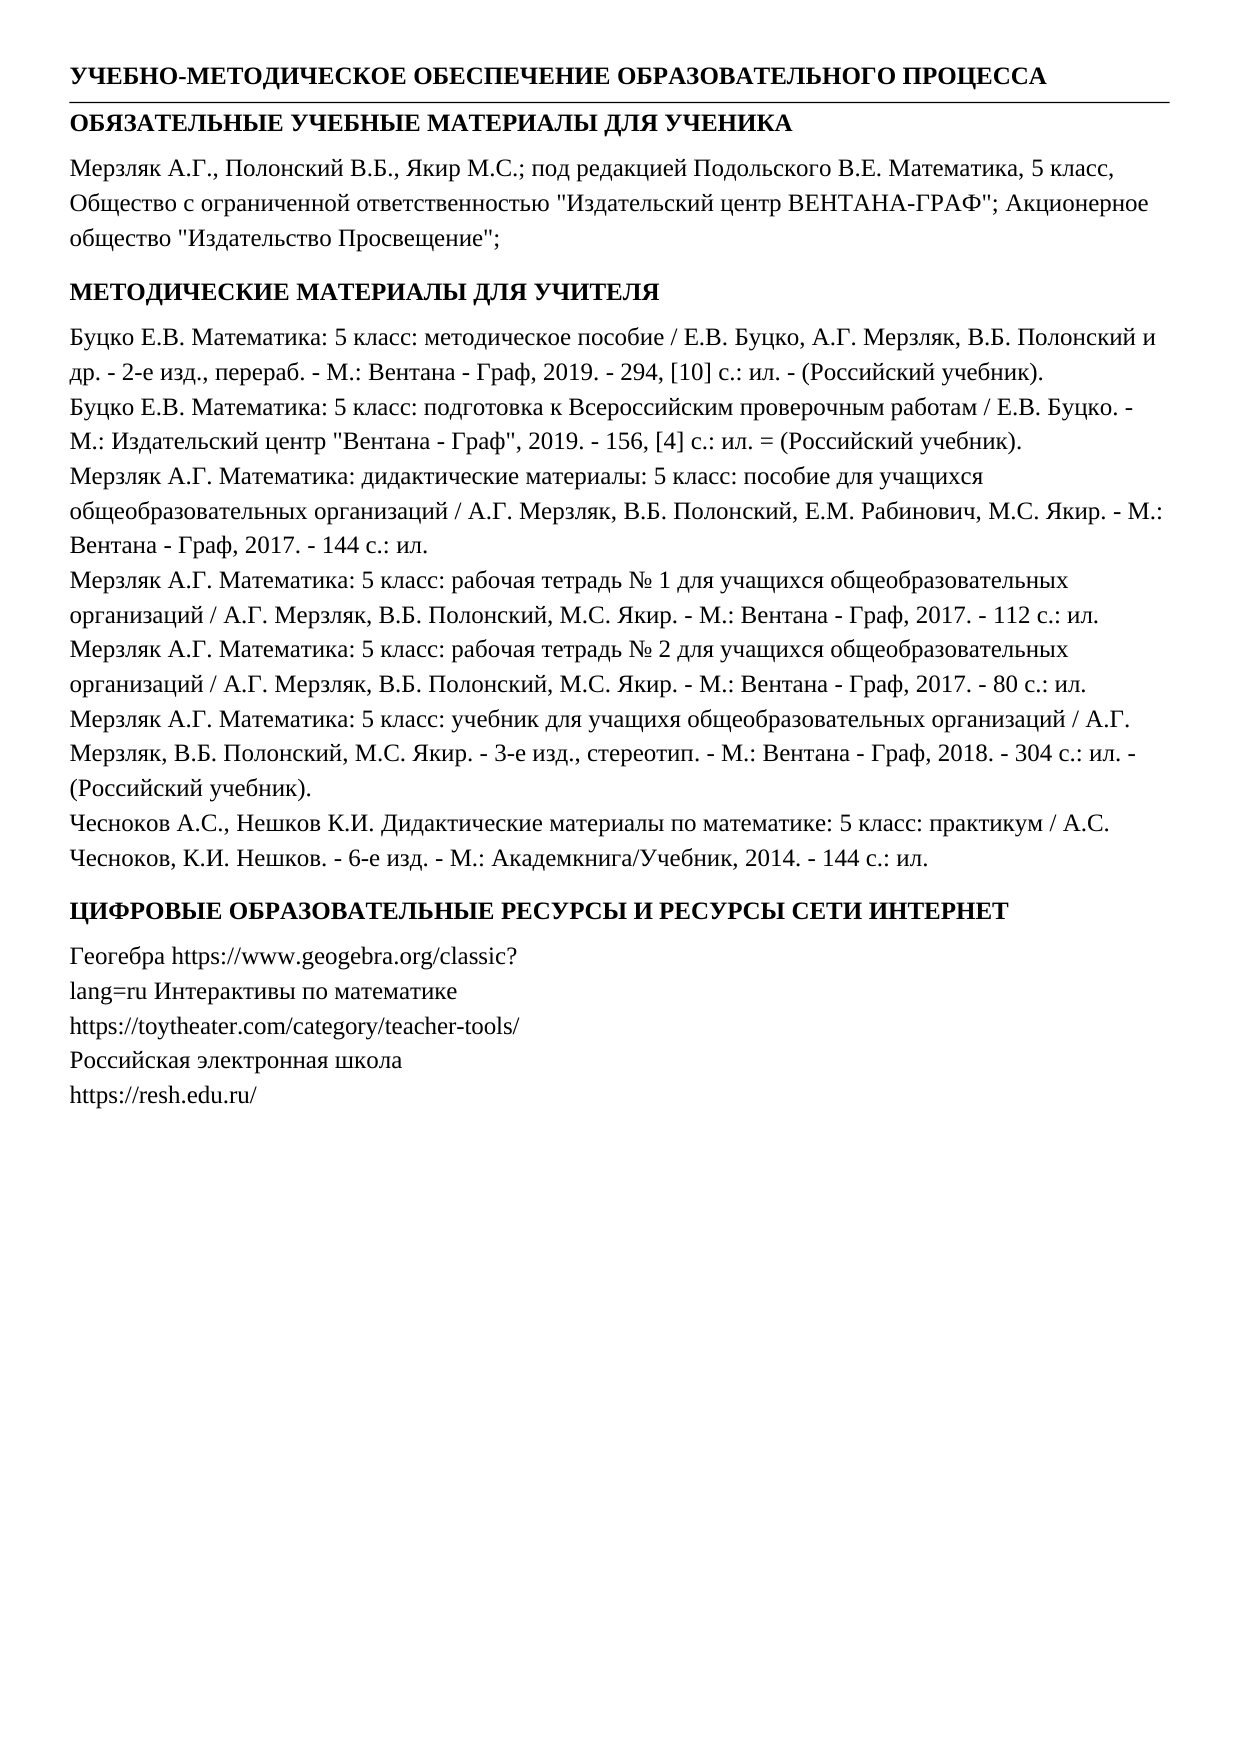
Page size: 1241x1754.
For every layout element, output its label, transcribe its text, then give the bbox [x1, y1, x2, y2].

text Мерзляк А.Г., Полонский В.Б., Якир М.С.; под редакцией Подольского В.Е. Математика, 5 класс, Общество с ограниченной ответственностью "Издательский центр ВЕНТАНА-ГРАФ"; Акционерное общество "Издательство Просвещение"; [69, 153, 1182, 252]
subtitle ЦИФРОВЫЕ ОБРАЗОВАТЕЛЬНЫЕ РЕСУРСЫ И РЕСУРСЫ СЕТИ ИНТЕРНЕТ [69, 896, 1182, 925]
text Мерзляк А.Г. Математика: дидактические материалы: 5 класс: пособие для учащихся общеобразовательных организаций / А.Г. Мерзляк, В.Б. Полонский, Е.М. Рабинович, М.С. Якир. - М.: Вентана - Граф, 2017. - 144 с.: ил. [69, 461, 1182, 559]
text Мерзляк А.Г. Математика: 5 класс: рабочая тетрадь № 1 для учащихся общеобразовательных организаций / А.Г. Мерзляк, В.Б. Полонский, М.С. Якир. - М.: Вентана - Граф, 2017. - 112 с.: ил. Мерзляк А.Г. Математика: 5 класс: рабочая тетрадь № 2 для учащихся общеобразовательных организаций / А.Г. Мерзляк, В.Б. Полонский, М.С. Якир. - М.: Вентана - Граф, 2017. - 80 с.: ил. Мерзляк А.Г. Математика: 5 класс: учебник для учащихя общеобразовательных организаций / А.Г. Мерзляк, В.Б. Полонский, М.С. Якир. - 3-е изд., стереотип. - М.: Вентана - Граф, 2018. - 304 с.: ил. - (Российский учебник). [69, 565, 1139, 802]
text Чесноков А.С., Нешков К.И. Дидактические материалы по математике: 5 класс: практикум / А.С. Чесноков, К.И. Нешков. - 6-е изд. - М.: Академкнига/Учебник, 2014. - 144 с.: ил. [69, 808, 1182, 871]
text Буцко Е.В. Математика: 5 класс: методическое пособие / Е.В. Буцко, А.Г. Мерзляк, В.Б. Полонский и др. - 2-е изд., перераб. - М.: Вентана - Граф, 2019. - 294, [10] с.: ил. - (Российский учебник). [69, 322, 1181, 386]
subtitle МЕТОДИЧЕСКИЕ МАТЕРИАЛЫ ДЛЯ УЧИТЕЛЯ [69, 277, 1182, 306]
text Геогебра https://www.geogebra.org/classic?lang=ru Интерактивы по математике https://toytheater.com/category/teacher-tools/ Российская электронная школа https://resh.edu.ru/ [69, 941, 525, 1109]
text УЧЕБНО-МЕТОДИЧЕСКОЕ ОБЕСПЕЧЕНИЕ ОБРАЗОВАТЕЛЬНОГО ПРОЦЕССА [69, 61, 1182, 90]
text Буцко Е.В. Математика: 5 класс: подготовка к Всероссийским проверочным работам / Е.В. Буцко. - М.: Издательский центр "Вентана - Граф", 2019. - 156, [4] с.: ил. = (Российский учебник). [69, 392, 1136, 455]
subtitle ОБЯЗАТЕЛЬНЫЕ УЧЕБНЫЕ МАТЕРИАЛЫ ДЛЯ УЧЕНИКА [69, 108, 1182, 137]
